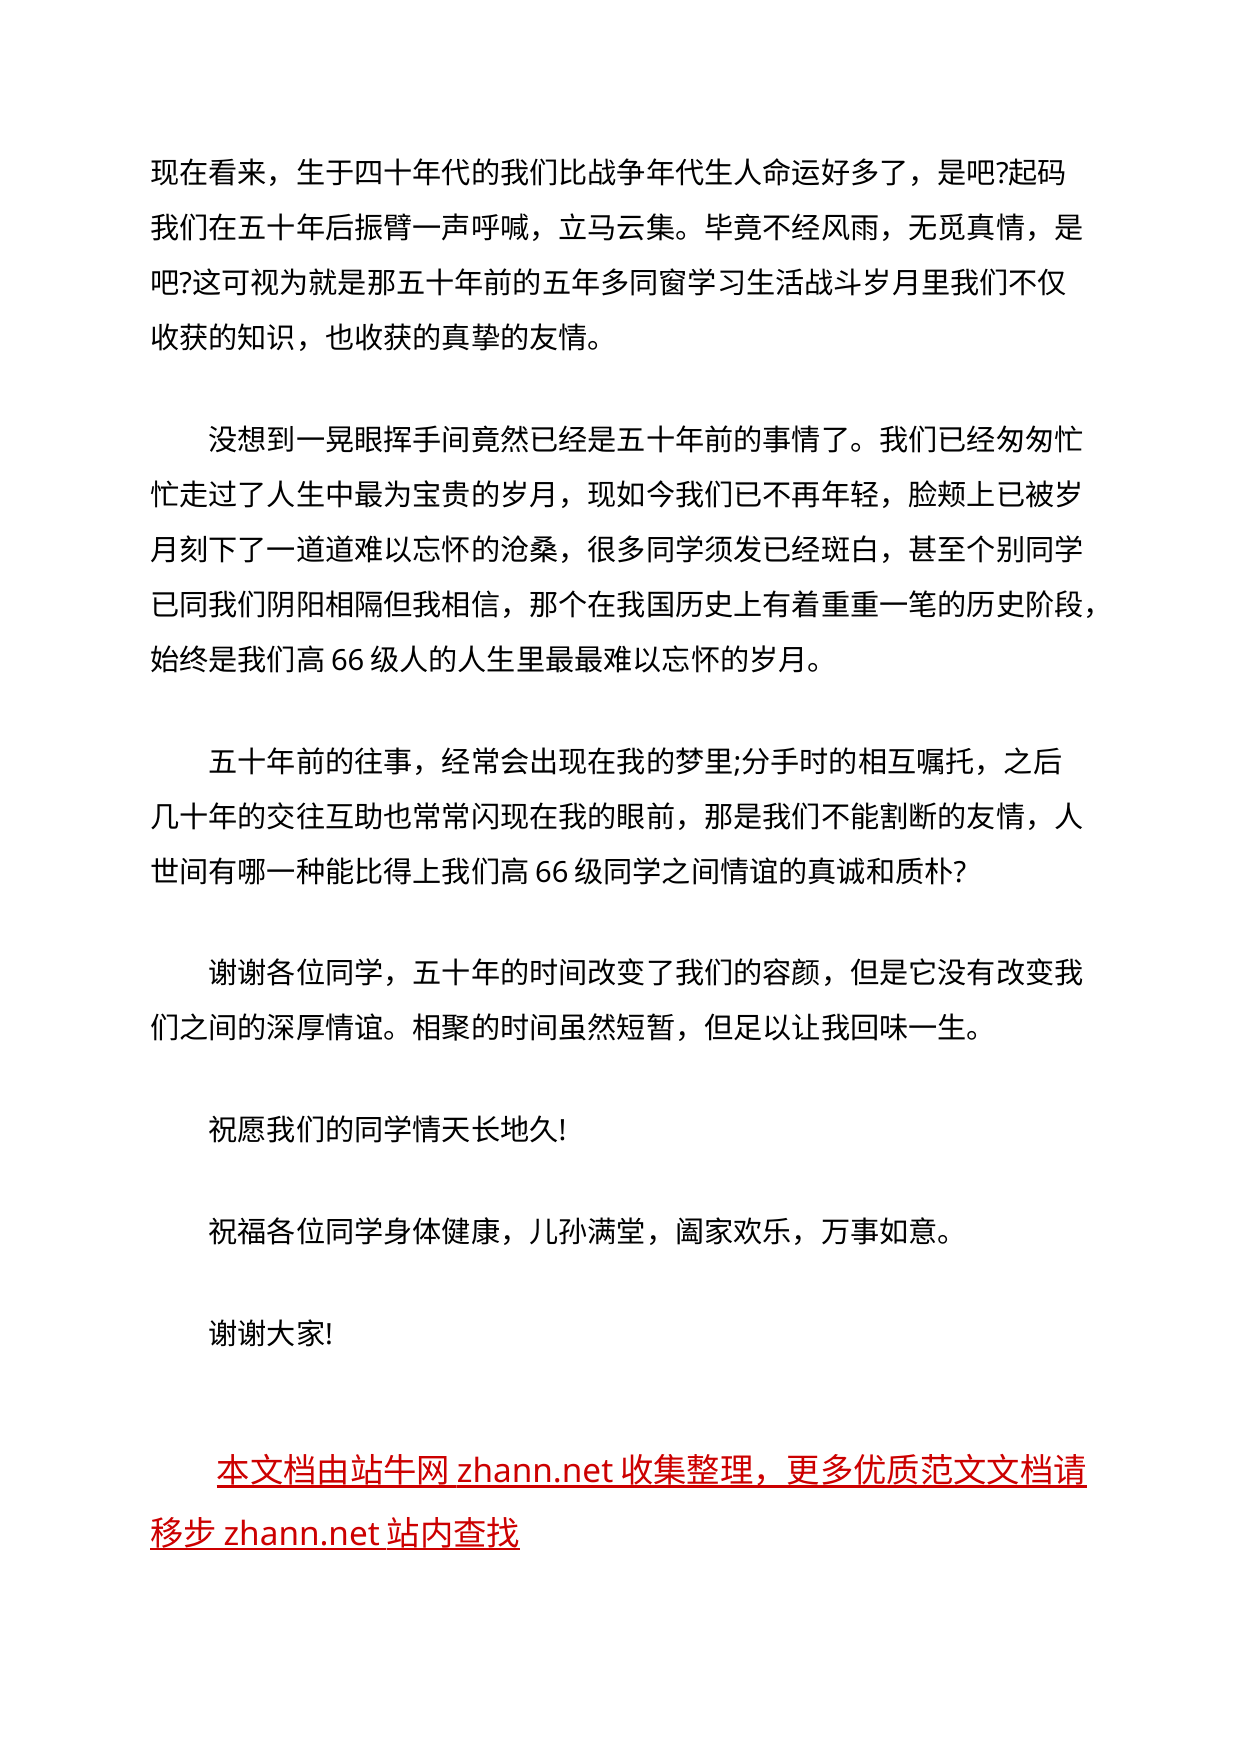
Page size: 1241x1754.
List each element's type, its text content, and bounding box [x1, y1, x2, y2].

text 五十年前的往事，经常会出现在我的梦里;分手时的相互嘱托，之后几十年的交往互助也常常闪现在我的眼前，那是我们不能割断的友情，人世间有哪一种能比得上我们高66级同学之间情谊的真诚和质朴? [150, 738, 1090, 891]
text 祝愿我们的同学情天长地久! [150, 1107, 1090, 1149]
text 谢谢各位同学，五十年的时间改变了我们的容颜，但是它没有改变我们之间的深厚情谊。相聚的时间虽然短暂，但足以让我回味一生。 [150, 950, 1090, 1047]
text 谢谢大家! [150, 1311, 1090, 1353]
text 本文档由站牛网zhann.net收集整理，更多优质范文文档请移步zhann.net站内查找 [150, 1444, 1090, 1555]
text 没想到一晃眼挥手间竟然已经是五十年前的事情了。我们已经匆匆忙忙走过了人生中最为宝贵的岁月，现如今我们已不再年轻，脸颊上已被岁月刻下了一道道难以忘怀的沧桑，很多同学须发已经斑白，甚至个别同学已同我们阴阳相隔但我相信，那个在我国历史上有着重重一笔的历史阶段，始终是我们高66级人的人生里最最难以忘怀的岁月。 [150, 417, 1090, 679]
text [150, 150, 1090, 357]
text 祝福各位同学身体健康，儿孙满堂，阖家欢乐，万事如意。 [150, 1209, 1090, 1251]
